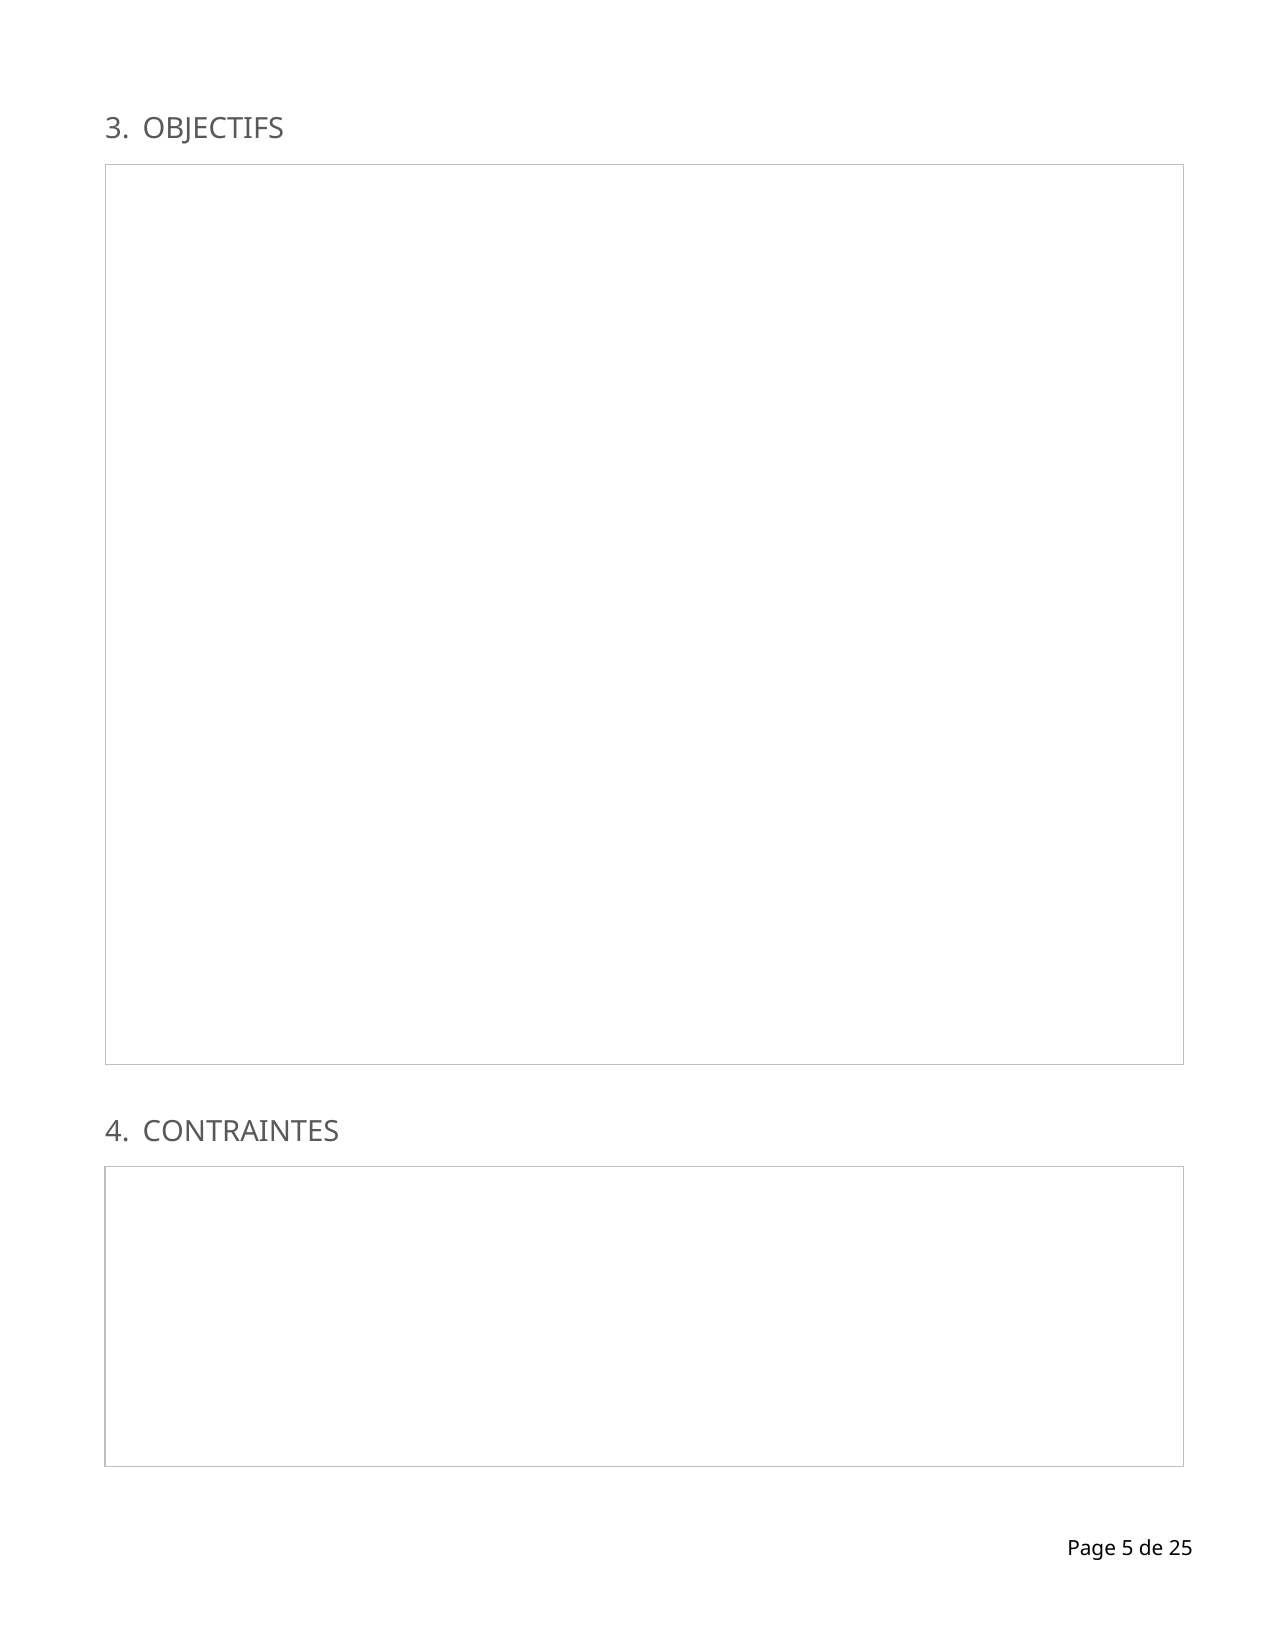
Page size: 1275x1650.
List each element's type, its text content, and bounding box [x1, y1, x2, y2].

subtitle CONTRAINTES [105, 1110, 1275, 1149]
table_header [106, 165, 1183, 1064]
table_header [106, 1167, 1183, 1466]
subtitle OBJECTIFS [105, 107, 1275, 147]
